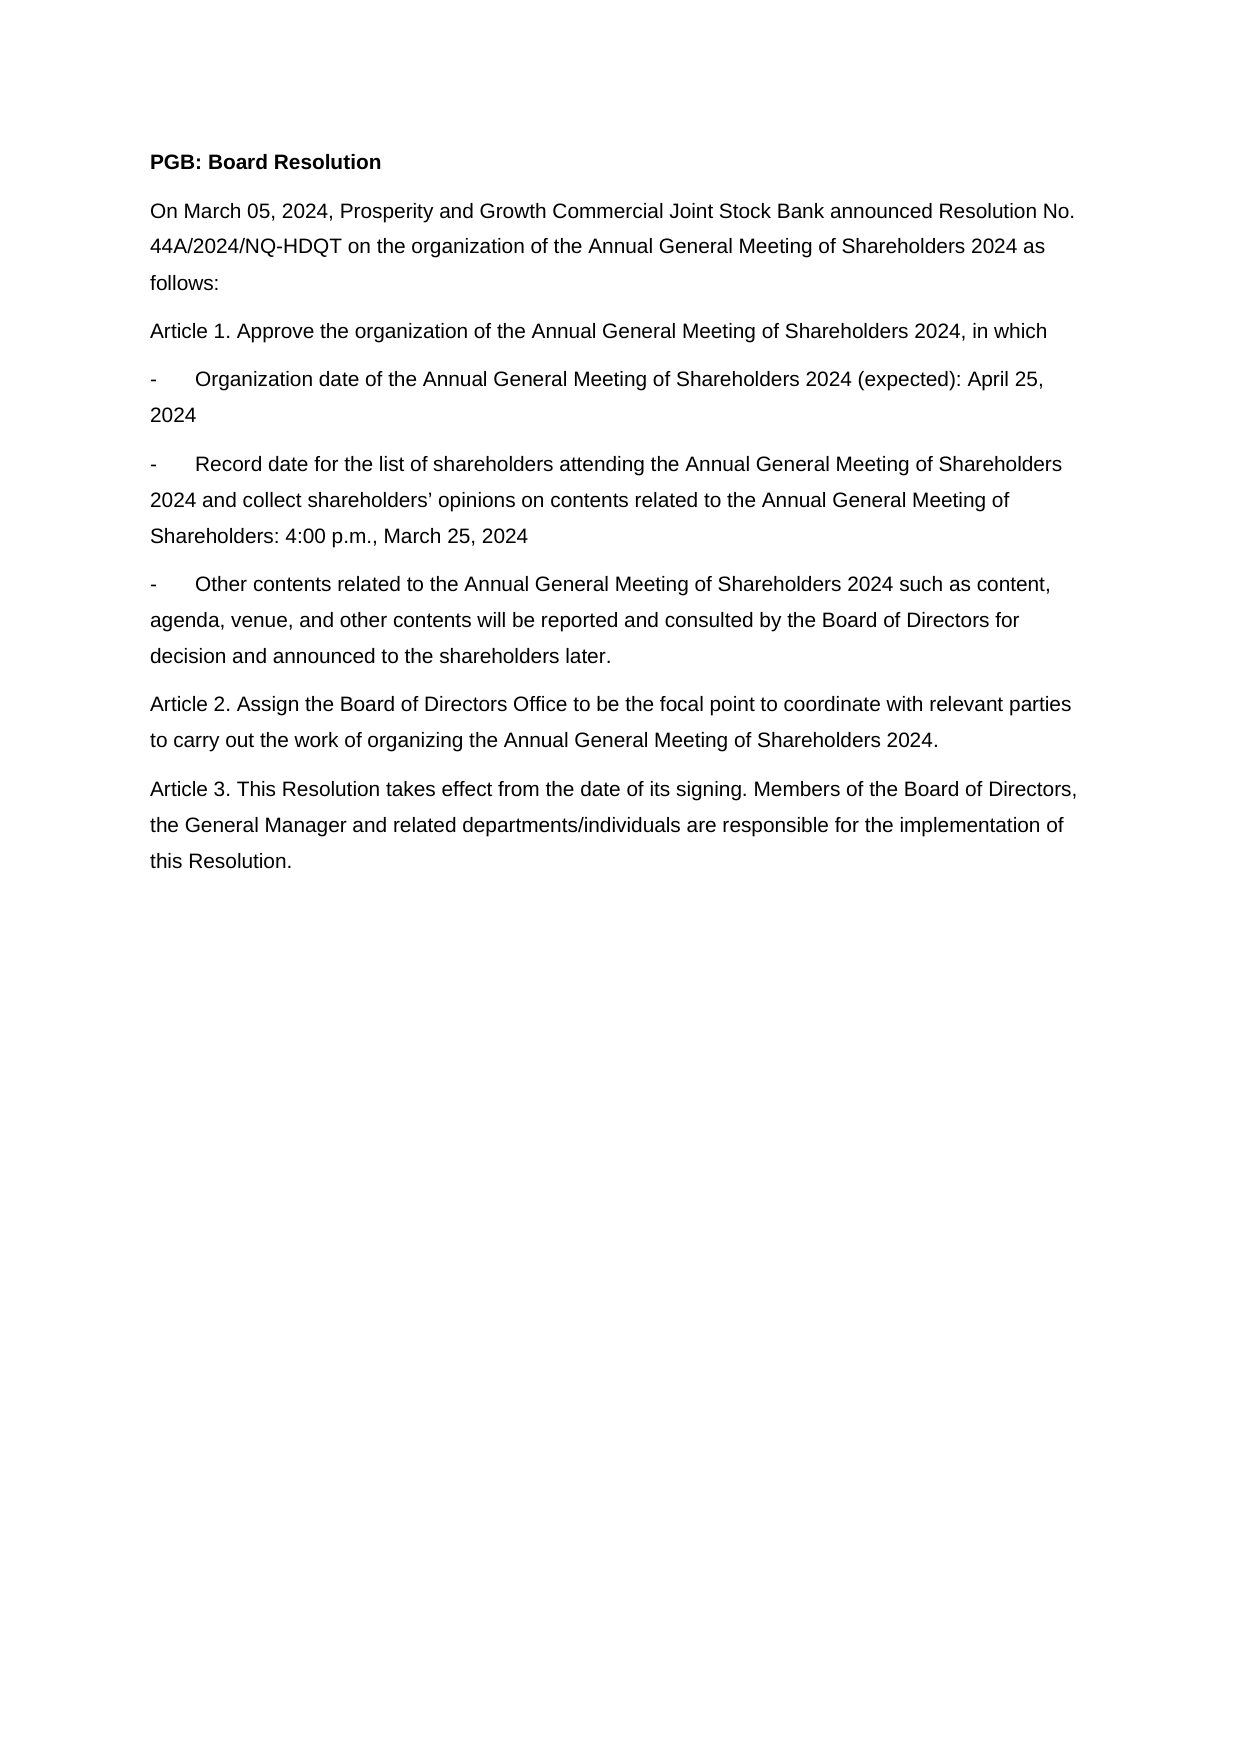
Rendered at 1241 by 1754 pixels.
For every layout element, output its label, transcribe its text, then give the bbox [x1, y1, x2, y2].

text On March 05, 2024, Prosperity and Growth Commercial Joint Stock Bank announced Resolution No. 44A/2024/NQ-HDQT on the organization of the Annual General Meeting of Shareholders 2024 as follows: [150, 198, 1090, 294]
list Organization date of the Annual General Meeting of Shareholders 2024 (expected): April 25, 2024 [150, 367, 1090, 427]
list Record date for the list of shareholders attending the Annual General Meeting of Shareholders 2024 and collect shareholders’ opinions on contents related to the Annual General Meeting of Shareholders: 4:00 p.m., March 25, 2024 [150, 452, 1090, 547]
text ‎‎Article 1. Approve the organization of the Annual General Meeting of Shareholders 2024, in which [150, 319, 1090, 343]
list Other contents related to the Annual General Meeting of Shareholders 2024 such as content, agenda, venue, and other contents will be reported and consulted by the Board of Directors for decision and announced to the shareholders later. [150, 572, 1090, 668]
text ‎‎Article 2. Assign the Board of Directors Office to be the focal point to coordinate with relevant parties to carry out the work of organizing the Annual General Meeting of Shareholders 2024. [150, 692, 1090, 752]
text ‎‎Article 3. This Resolution takes effect from the date of its signing. Members of the Board of Directors, the General Manager and related departments/individuals are responsible for the implementation of this Resolution. [150, 777, 1090, 872]
text PGB: Board Resolution [150, 150, 1090, 174]
